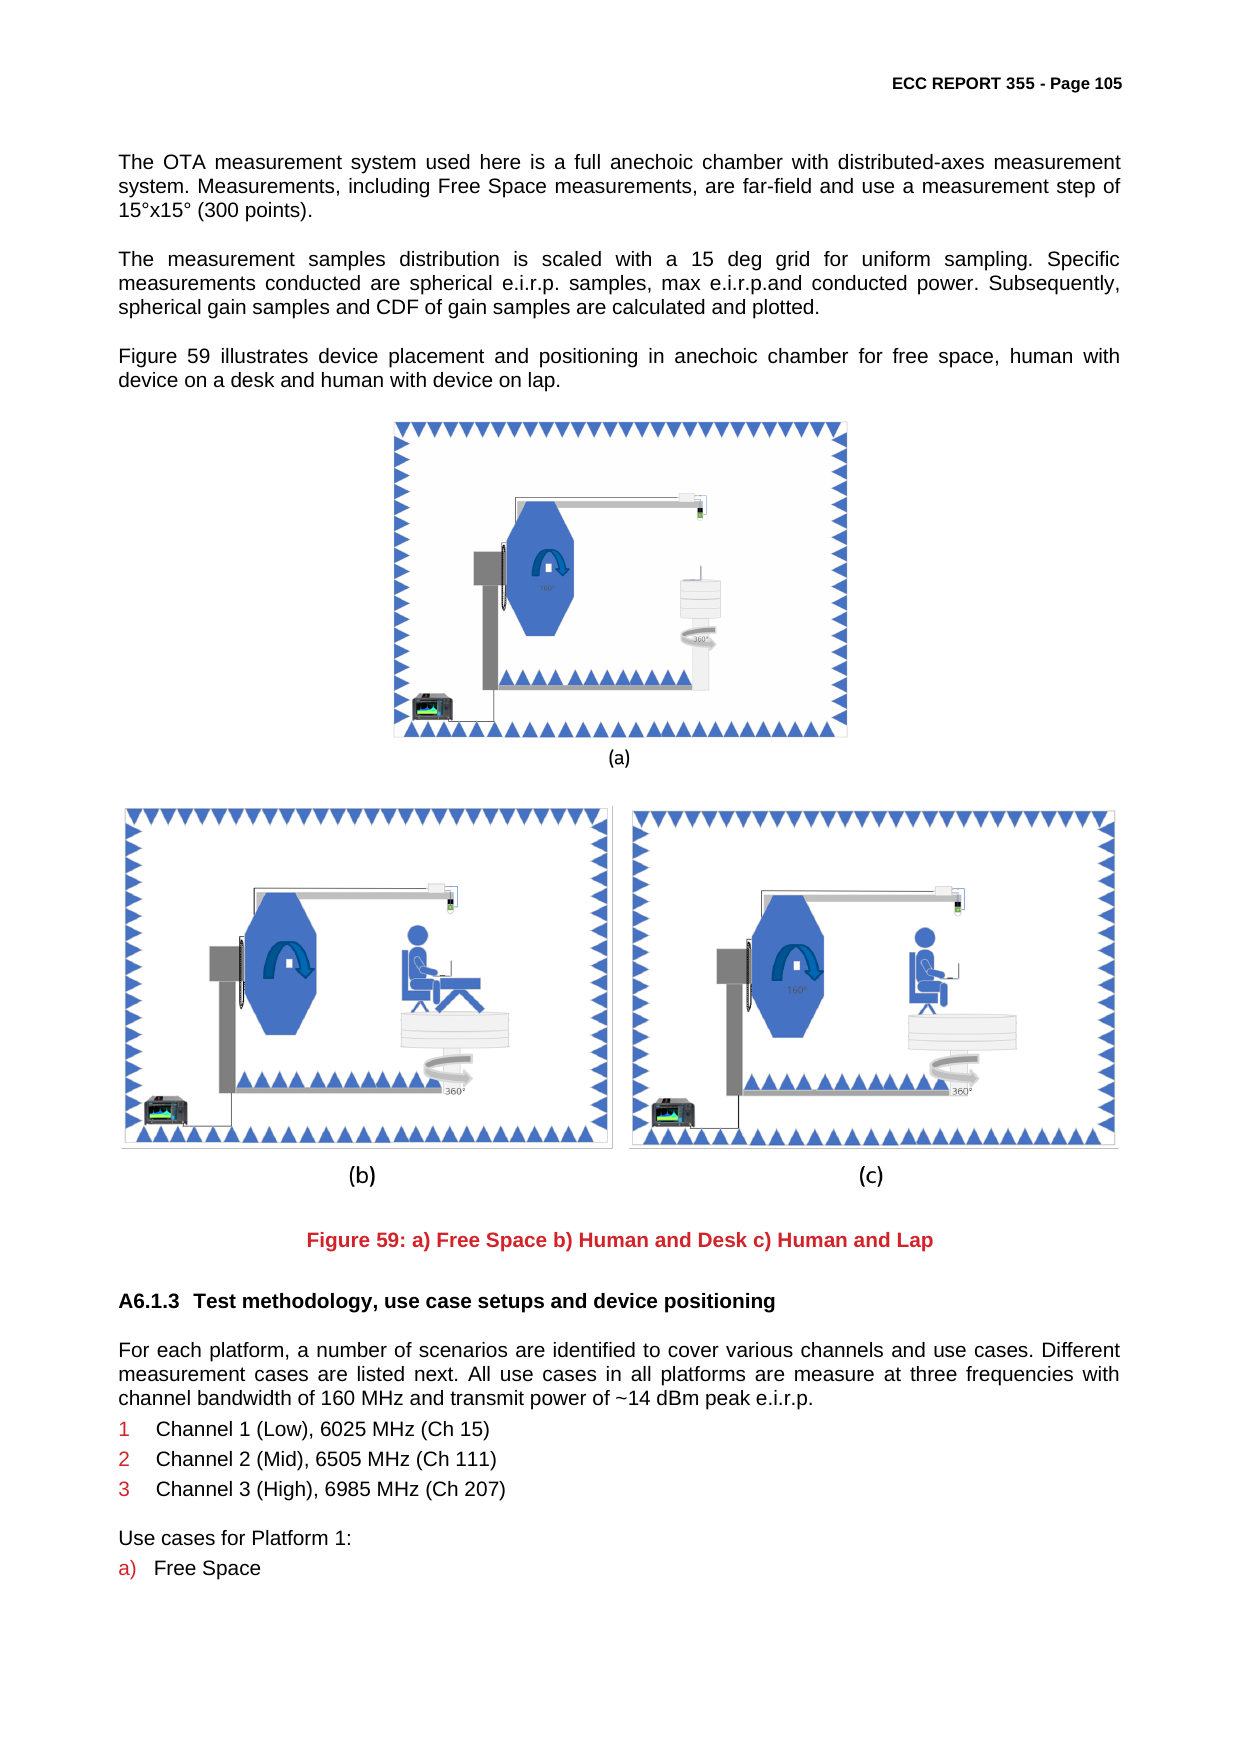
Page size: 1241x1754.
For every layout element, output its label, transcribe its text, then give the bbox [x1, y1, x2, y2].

text Use cases for Platform 1: [118, 1526, 1122, 1550]
subtitle Test methodology, use case setups and device positioning [118, 1289, 1122, 1313]
list Free Space [118, 1556, 1122, 1580]
text Figure 59: a) Free Space b) Human and Desk c) Human and Lap [118, 1228, 1122, 1252]
text The measurement samples distribution is scaled with a 15 deg grid for uniform sampling. Specific measurements conducted are spherical e.i.r.p. samples, max e.i.r.p.and conducted power. Subsequently, spherical gain samples and CDF of gain samples are calculated and plotted. [118, 247, 1122, 319]
list Channel 3 (High), 6985 MHz (Ch 207) [118, 1477, 1122, 1501]
list Channel 1 (Low), 6025 MHz (Ch 15) [118, 1416, 1122, 1440]
picture [121, 806, 1119, 1203]
text For each platform, a number of scenarios are identified to cover various channels and use cases. Different measurement cases are listed next. All use cases in all platforms are measure at three frequencies with channel bandwidth of 160 MHz and transmit power of ~14 dBm peak e.i.r.p. [118, 1338, 1122, 1410]
list Channel 2 (Mid), 6505 MHz (Ch 111) [118, 1447, 1122, 1471]
text The OTA measurement system used here is a full anechoic chamber with distributed-axes measurement system. Measurements, including Free Space measurements, are far-field and use a measurement step of 15°x15° (300 points). [118, 150, 1122, 222]
text Figure 60 illustrates device placement and positioning in anechoic chamber for free space, human with device on a desk and human with device on lap. [118, 344, 1122, 392]
picture [389, 416, 851, 782]
